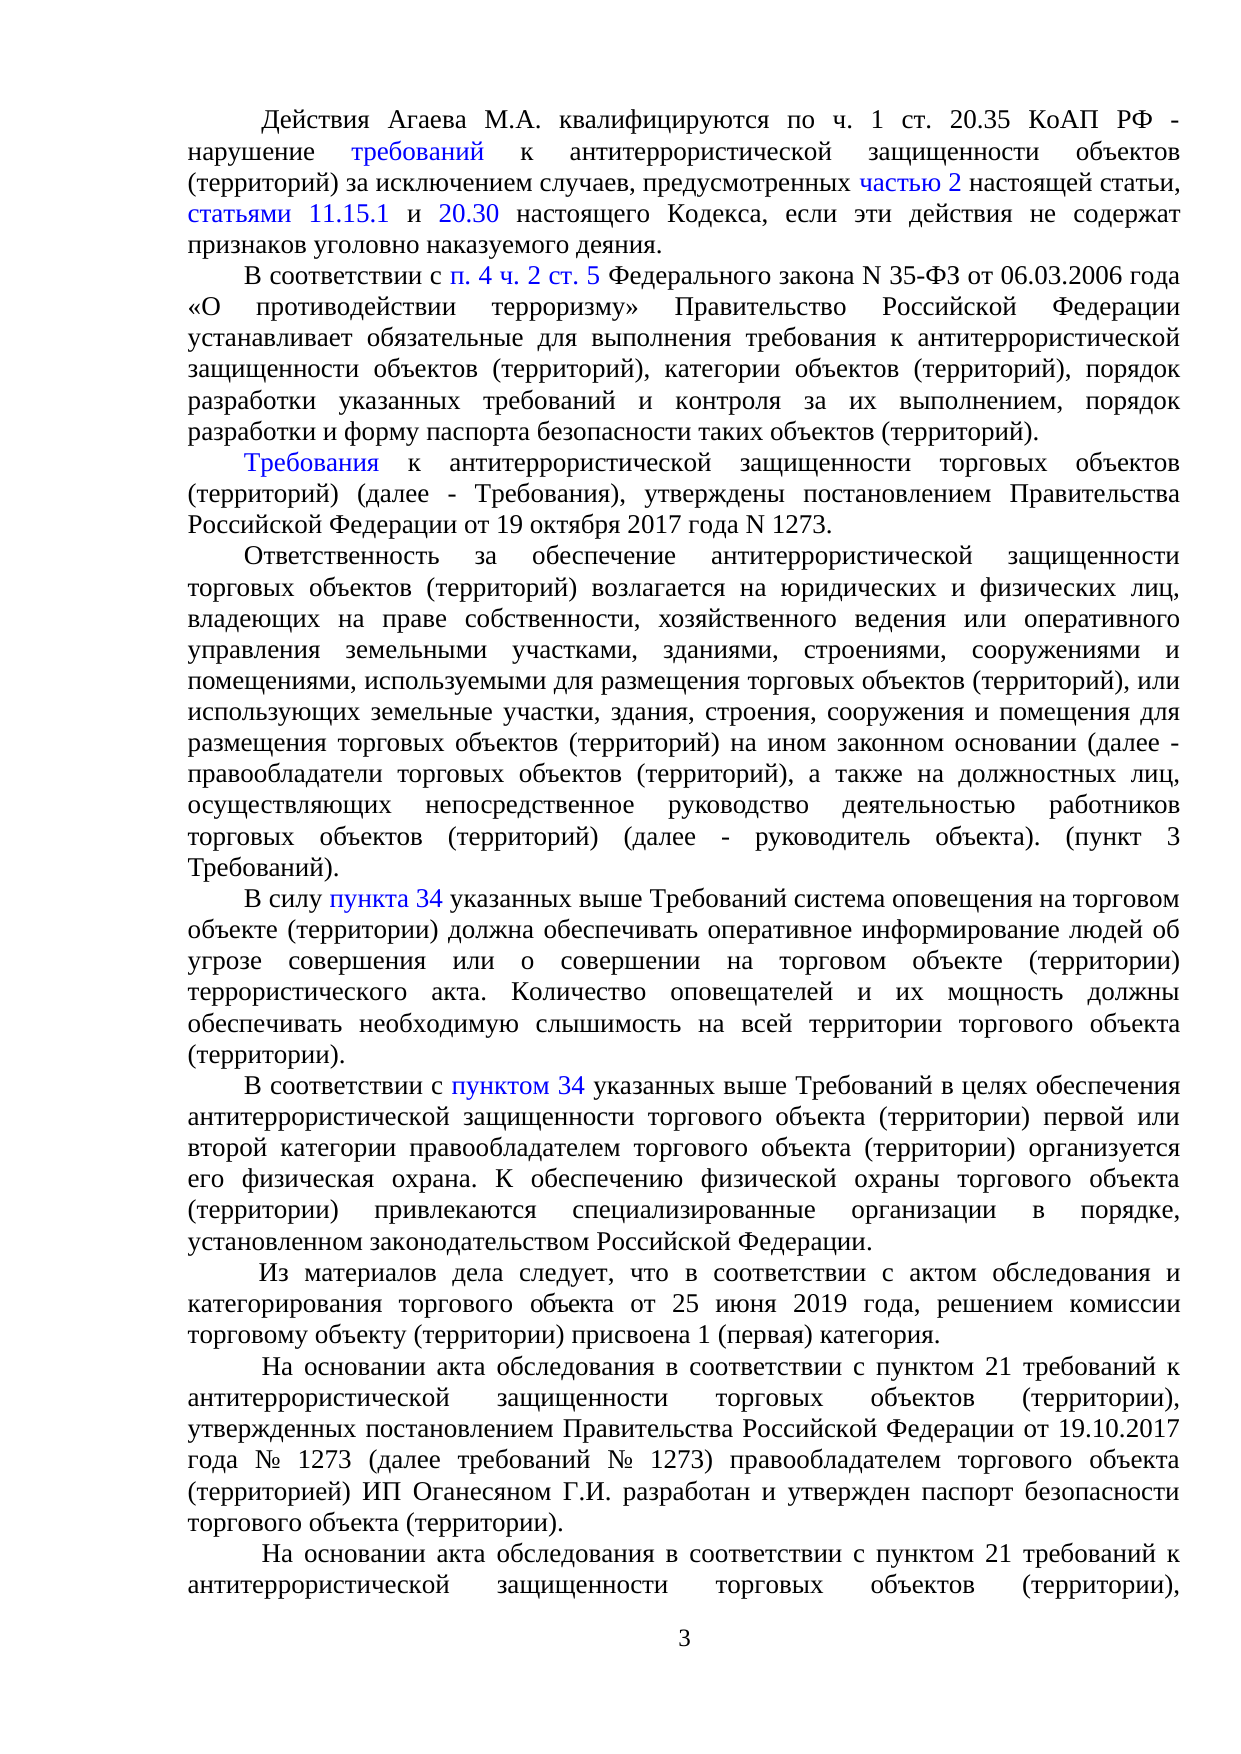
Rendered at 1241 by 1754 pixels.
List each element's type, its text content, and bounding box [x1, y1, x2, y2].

text Ответственность за обеспечение антитеррористической защищенности торговых объектов (территорий) возлагается на юридических и физических лиц, владеющих на праве собственности, хозяйственного ведения или оперативного управления земельными участками, зданиями, строениями, сооружениями и помещениями, используемыми для размещения торговых объектов (территорий), или использующих земельные участки, здания, строения, сооружения и помещения для размещения торговых объектов (территорий) на ином законном основании (далее - правообладатели торговых объектов (территорий), а также на должностных лиц, осуществляющих непосредственное руководство деятельностью работников торговых объектов (территорий) (далее - руководитель объекта). (пункт 3 Требований). [187, 539, 1181, 882]
text Из материалов дела следует, что в соответствии с актом обследования и категорирования торгового объекта от 25 июня 2019 года, решением комиссии торговому объекту (территории) присвоена 1 (первая) категория. [187, 1256, 1181, 1350]
text В соответствии с пунктом 34 указанных выше Требований в целях обеспечения антитеррористической защищенности торгового объекта (территории) первой или второй категории правообладателем торгового объекта (территории) организуется его физическая охрана. К обеспечению физической охраны торгового объекта (территории) привлекаются специализированные организации в порядке, установленном законодательством Российской Федерации. [187, 1069, 1181, 1256]
text В соответствии с п. 4 ч. 2 ст. 5 Федерального закона N 35-ФЗ от 06.03.2006 года «О противодействии терроризму» Правительство Российской Федерации устанавливает обязательные для выполнения требования к антитеррористической защищенности объектов (территорий), категории объектов (территорий), порядок разработки указанных требований и контроля за их выполнением, порядок разработки и форму паспорта безопасности таких объектов (территорий). [187, 259, 1181, 446]
text Действия Агаева М.А. квалифицируются по ч. 1 ст. 20.35 КоАП РФ - нарушение требований к антитеррористической защищенности объектов (территорий) за исключением случаев, предусмотренных частью 2 настоящей статьи, статьями 11.15.1 и 20.30 настоящего Кодекса, если эти действия не содержат признаков уголовно наказуемого деяния. [187, 103, 1181, 259]
text На основании акта обследования в соответствии с пунктом 21 требований к антитеррористической защищенности торговых объектов (территории), утвержденных постановлением Правительства Российской Федерации от 19.10.2017 года № 1273 (далее требований № 1273) правообладателем торгового объекта (территорией) ИП Оганесяном Г.И. разработан и утвержден паспорт безопасности торгового объекта (территории). [187, 1350, 1181, 1537]
text В силу пункта 34 указанных выше Требований система оповещения на торговом объекте (территории) должна обеспечивать оперативное информирование людей об угрозе совершения или о совершении на торговом объекте (территории) террористического акта. Количество оповещателей и их мощность должны обеспечивать необходимую слышимость на всей территории торгового объекта (территории). [187, 882, 1181, 1069]
text Требования к антитеррористической защищенности торговых объектов (территорий) (далее - Требования), утверждены постановлением Правительства Российской Федерации от 19 октября 2017 года N 1273. [187, 446, 1181, 539]
